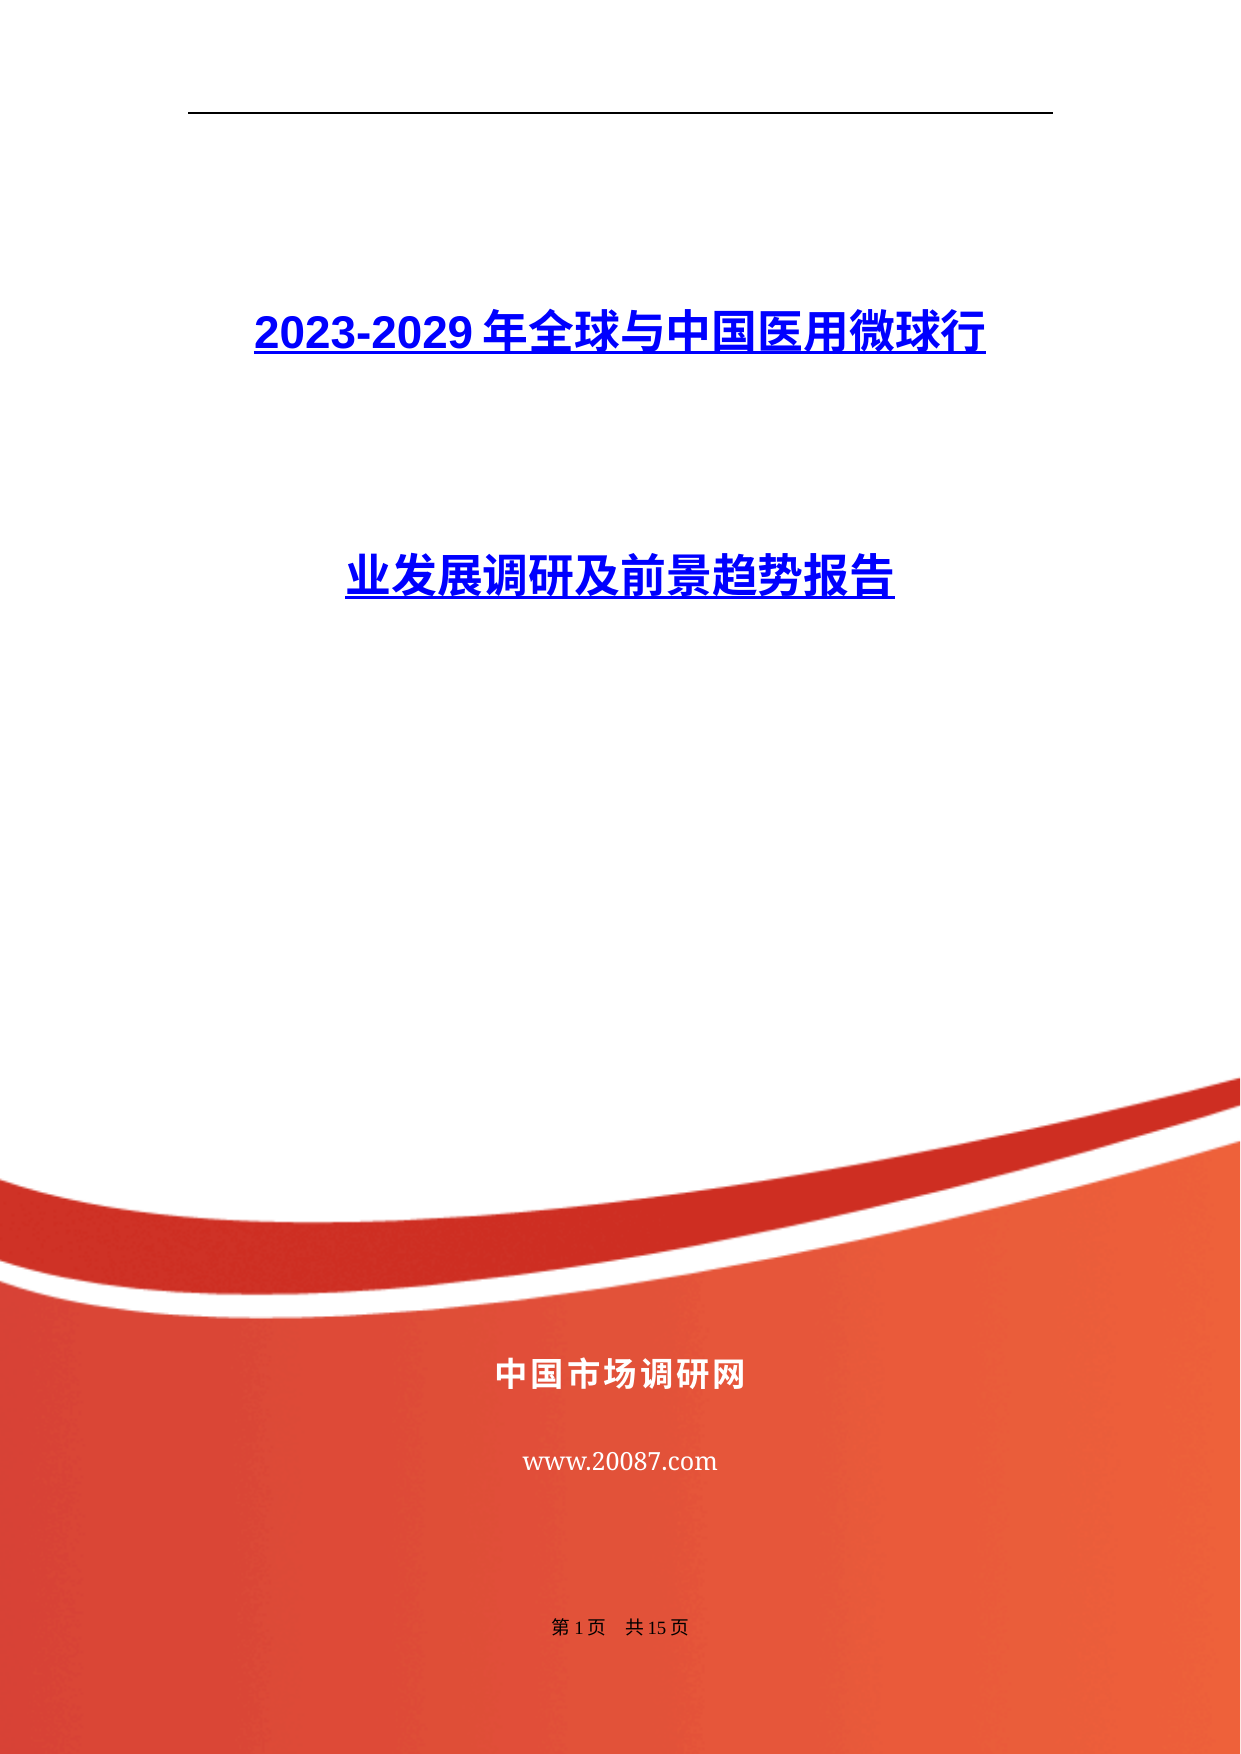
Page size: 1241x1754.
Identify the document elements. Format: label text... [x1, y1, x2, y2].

picture [0, 1006, 1241, 1754]
text www.20087.com [187, 1428, 1053, 1493]
subtitle 中国市场调研网 [187, 1339, 1053, 1404]
table_header 2023-2029年全球与中国医用微球行业发展调研及前景趋势报告 [188, 207, 1053, 773]
